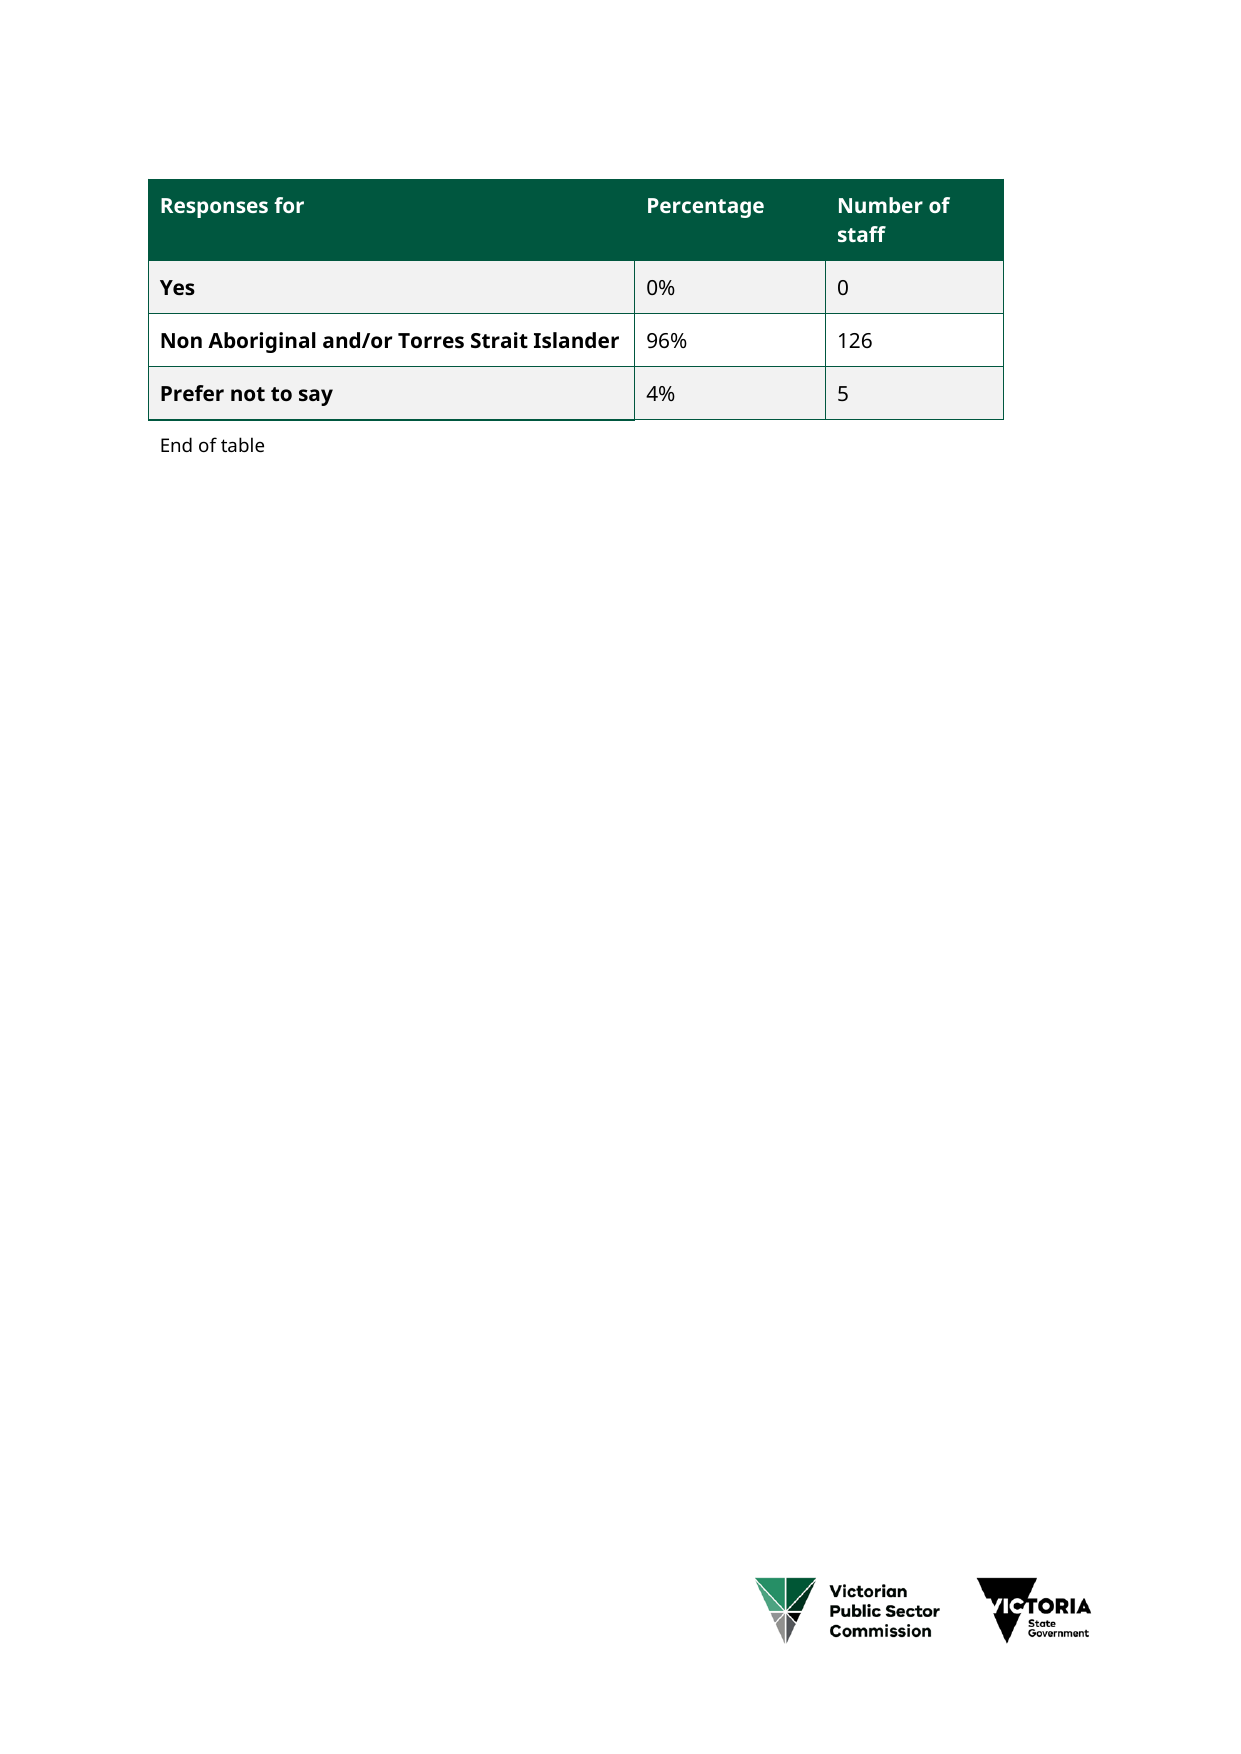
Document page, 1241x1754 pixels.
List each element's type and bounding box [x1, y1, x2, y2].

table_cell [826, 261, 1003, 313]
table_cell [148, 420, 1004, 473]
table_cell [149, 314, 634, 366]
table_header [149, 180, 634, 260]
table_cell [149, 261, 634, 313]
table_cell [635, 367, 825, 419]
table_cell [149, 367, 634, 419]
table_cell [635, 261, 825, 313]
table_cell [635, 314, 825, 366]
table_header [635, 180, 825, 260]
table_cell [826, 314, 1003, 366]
picture [754, 1577, 1093, 1645]
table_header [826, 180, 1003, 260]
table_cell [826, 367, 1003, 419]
